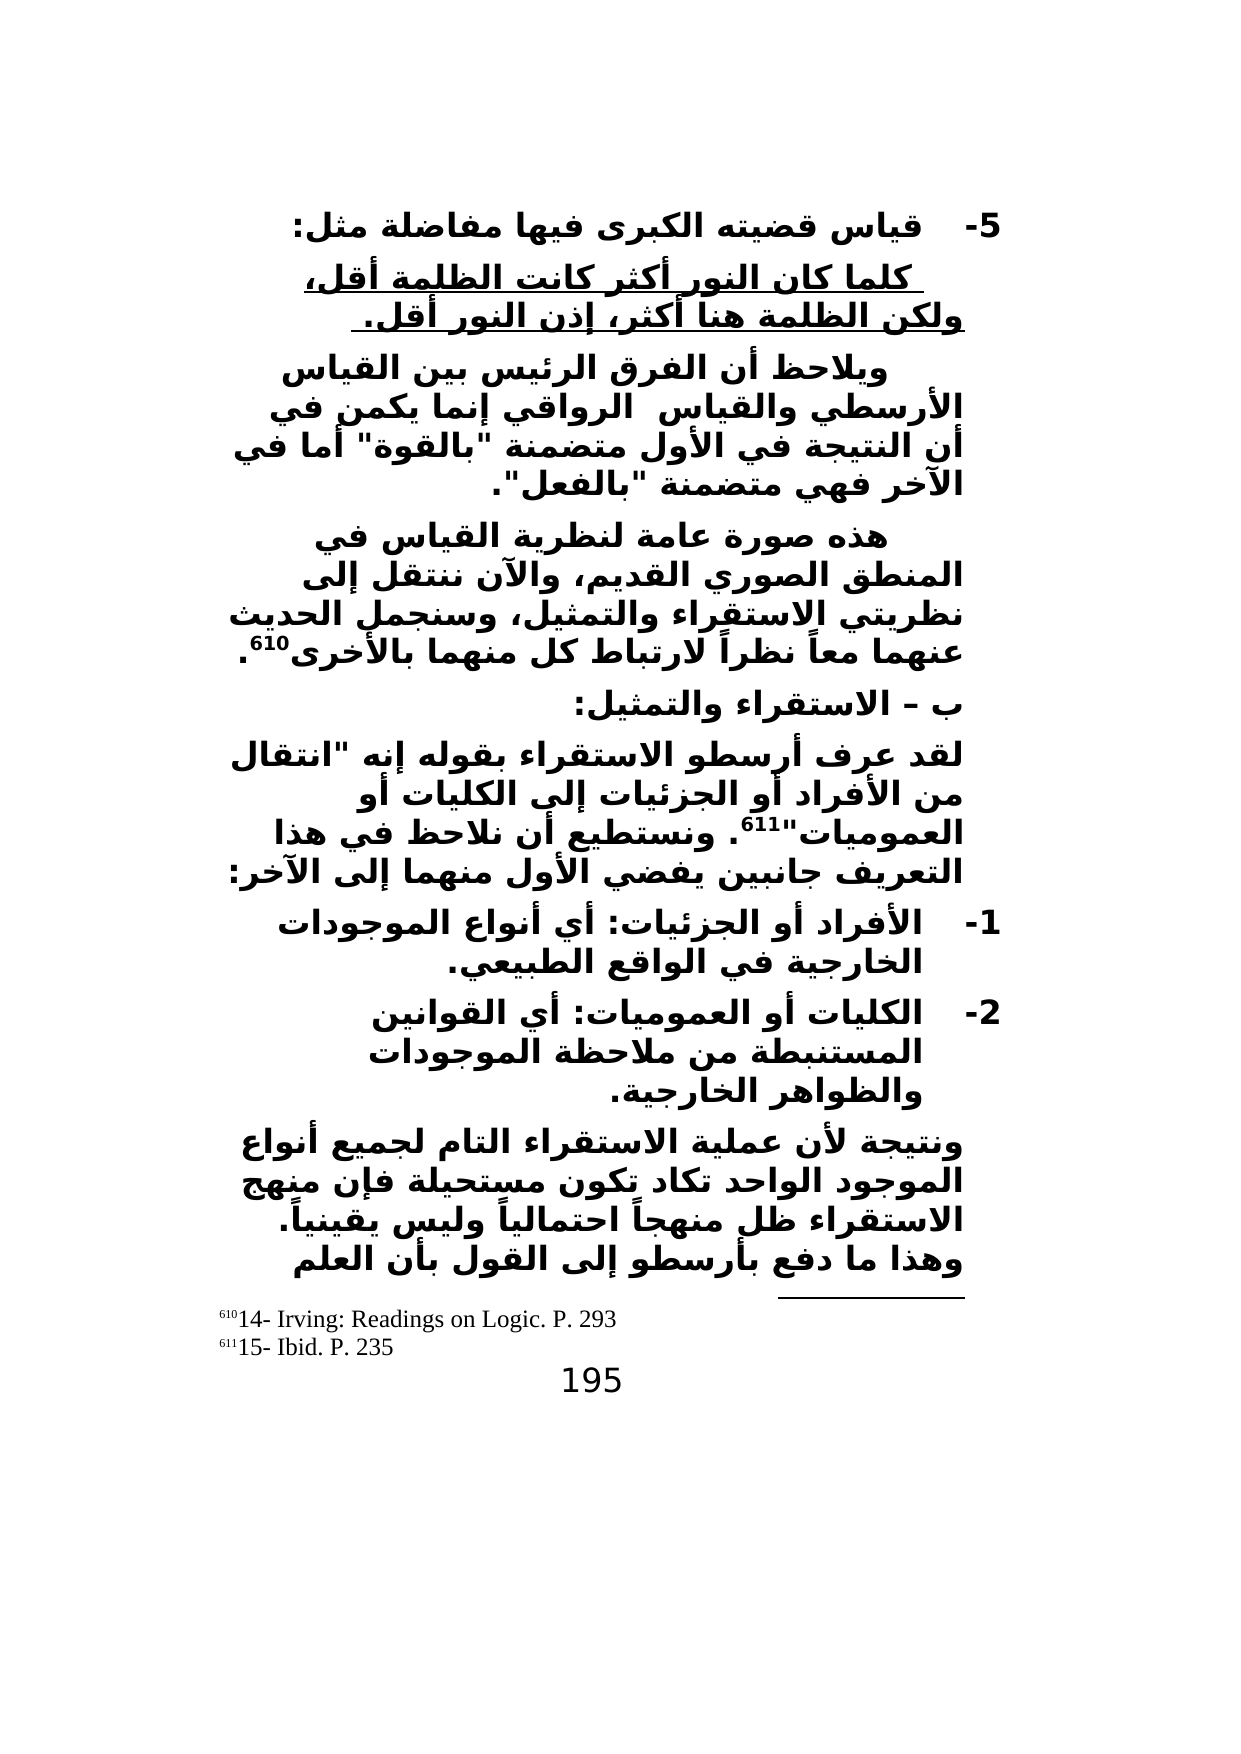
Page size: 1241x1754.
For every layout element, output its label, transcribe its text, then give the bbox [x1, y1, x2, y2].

list الكليات أو العموميات: أي القوانين المستنبطة من ملاحظة الموجودات والظواهر الخارجية. [219, 994, 964, 1110]
text لقد عرف أرسطو الاستقراء بقوله إنه "انتقال من الأفراد أو الجزئيات إلى الكليات أو العموميات". ونستطيع أن نلاحظ في هذا التعريف جانبين يفضي الأول منهما إلى الآخر: [219, 736, 964, 891]
text كلما كان النور أكثر كانت الظلمة أقل، ولكن الظلمة هنا أكثر، إذن النور أقل. [219, 258, 964, 336]
list قياس قضيته الكبرى فيها مفاضلة مثل: [219, 207, 964, 246]
text هذه صورة عامة لنظرية القياس في المنطق الصوري القديم، والآن ننتقل إلى نظريتي الاستقراء والتمثيل، وسنجمل الحديث عنهما معاً نظراً لارتباط كل منهما بالأخرى. [219, 516, 964, 672]
list الأفراد أو الجزئيات: أي أنواع الموجودات الخارجية في الواقع الطبيعي. [219, 903, 964, 981]
text ب – الاستقراء والتمثيل: [219, 684, 964, 723]
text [219, 1123, 964, 1278]
text ويلاحظ أن الفرق الرئيس بين القياس الأرسطي والقياس الرواقي إنما يكمن في أن النتيجة في الأول متضمنة "بالقوة" أما في الآخر فهي متضمنة "بالفعل". [219, 348, 964, 504]
